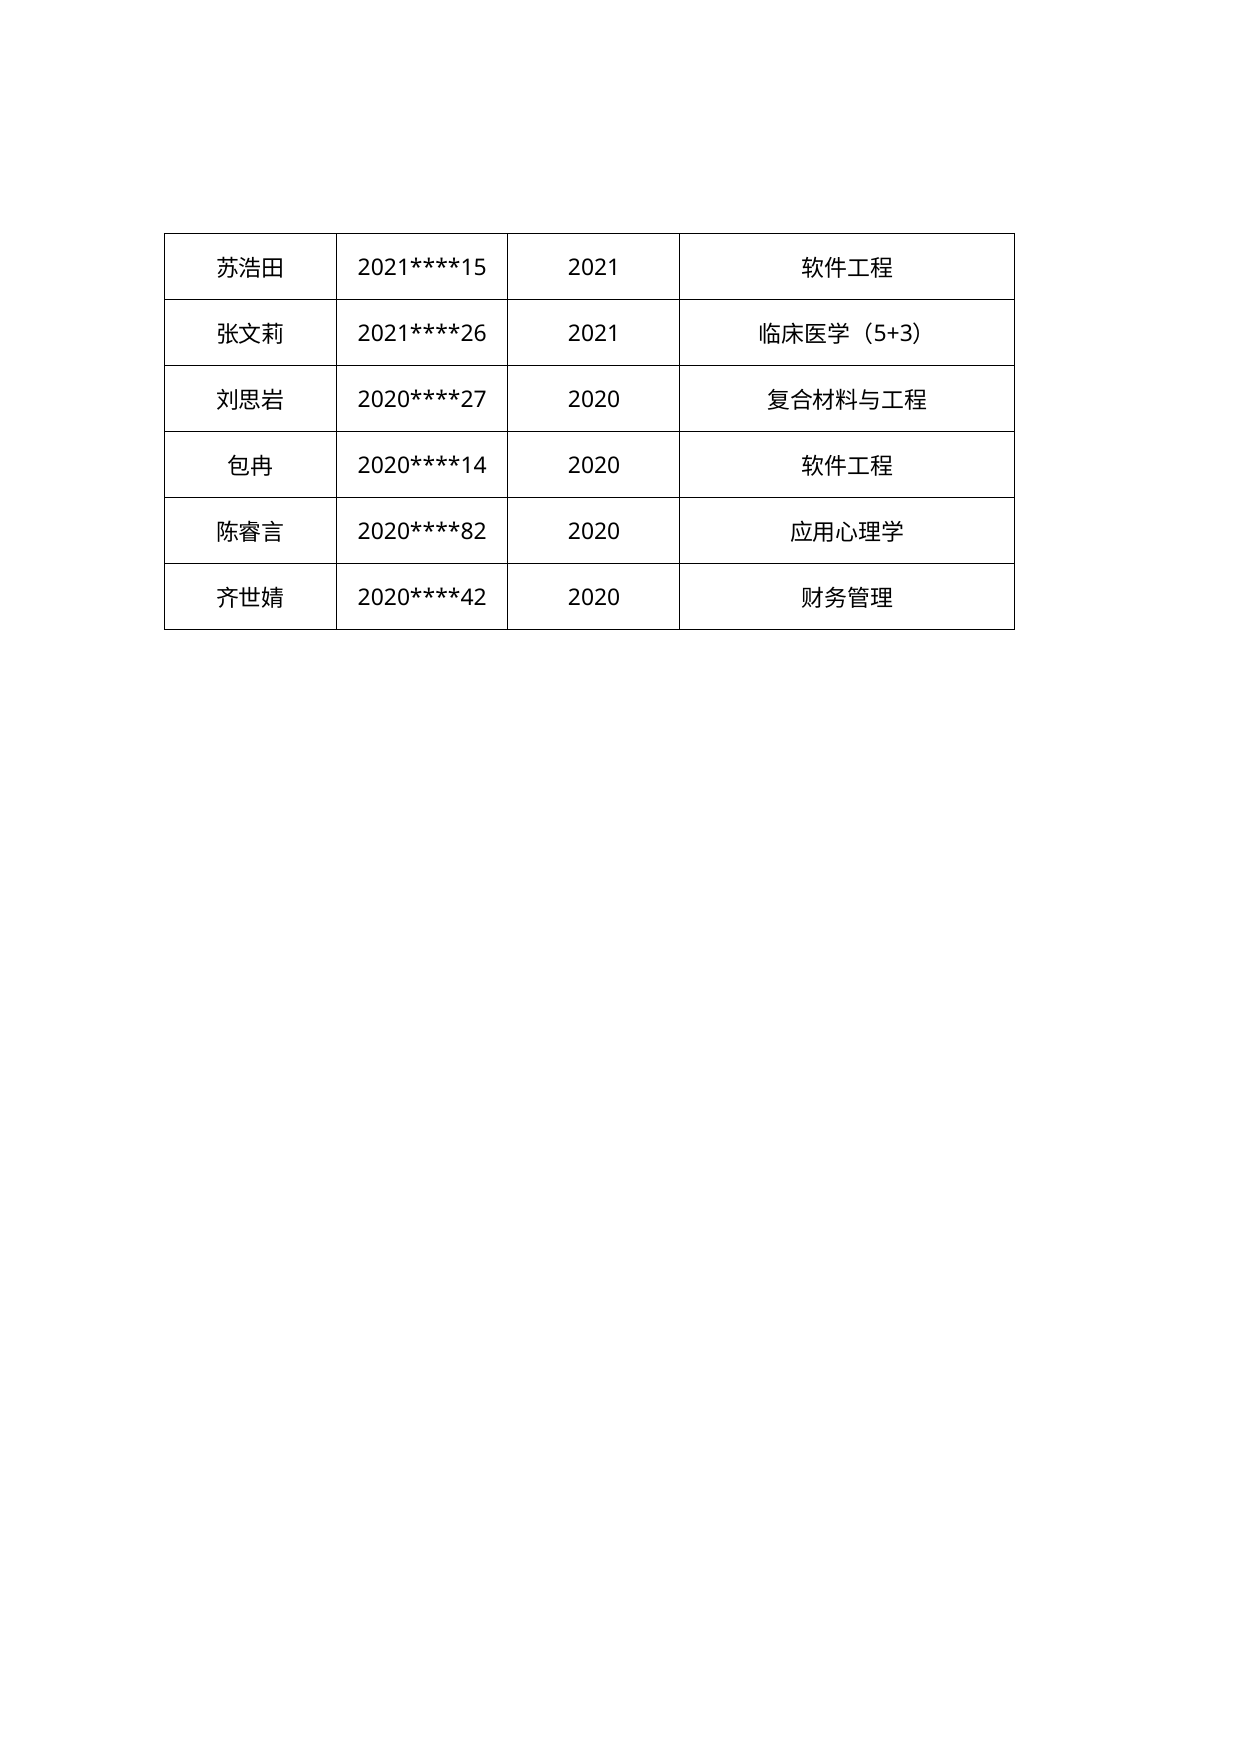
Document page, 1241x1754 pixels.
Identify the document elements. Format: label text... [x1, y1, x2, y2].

table_cell 2021 [508, 234, 679, 299]
table_cell 2021 [508, 300, 679, 365]
table_cell 包冉 [165, 432, 336, 497]
table_cell 软件工程 [680, 432, 1014, 497]
table_cell 临床医学（5+3） [680, 300, 1014, 365]
table_cell 财务管理 [680, 564, 1014, 629]
table_cell 刘思岩 [165, 366, 336, 431]
table_cell 2021****15 [337, 234, 507, 299]
table_cell 复合材料与工程 [680, 366, 1014, 431]
table_cell 齐世婧 [165, 564, 336, 629]
table_cell 张文莉 [165, 300, 336, 365]
table_cell 2020****82 [337, 498, 507, 563]
table_cell 2020 [508, 366, 679, 431]
table_cell 2020****42 [337, 564, 507, 629]
table_cell 2020 [508, 432, 679, 497]
table_cell 2020****14 [337, 432, 507, 497]
table_cell 2020 [508, 498, 679, 563]
table_cell 应用心理学 [680, 498, 1014, 563]
table_cell 苏浩田 [165, 234, 336, 299]
table_cell 陈睿言 [165, 498, 336, 563]
table_cell 2021****26 [337, 300, 507, 365]
table_cell 2020 [508, 564, 679, 629]
table_cell 软件工程 [680, 234, 1014, 299]
table_cell 2020****27 [337, 366, 507, 431]
